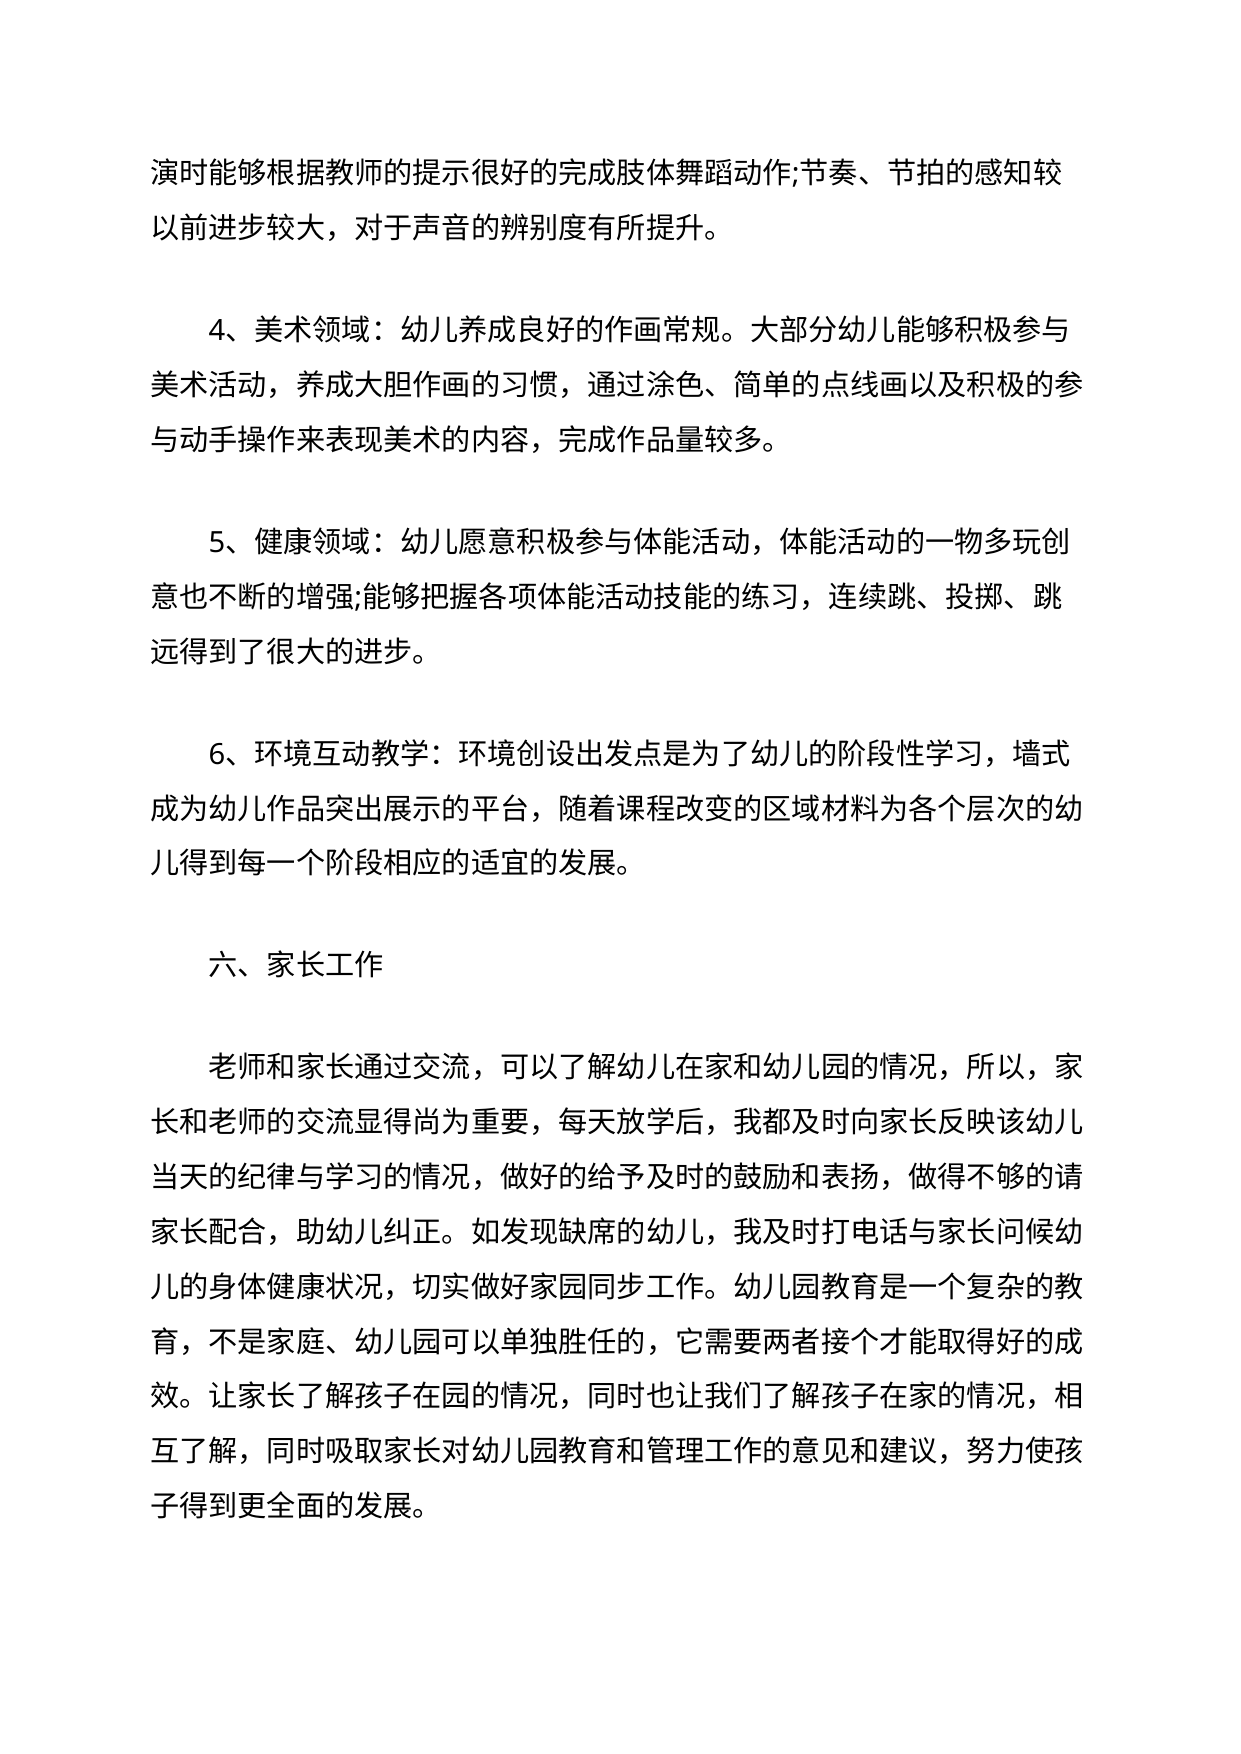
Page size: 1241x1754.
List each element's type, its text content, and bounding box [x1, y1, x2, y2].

text 六、家长工作 [150, 942, 1090, 984]
text 5、健康领域：幼儿愿意积极参与体能活动，体能活动的一物多玩创意也不断的增强;能够把握各项体能活动技能的练习，连续跳、投掷、跳远得到了很大的进步。 [150, 518, 1090, 671]
text 4、美术领域：幼儿养成良好的作画常规。大部分幼儿能够积极参与美术活动，养成大胆作画的习惯，通过涂色、简单的点线画以及积极的参与动手操作来表现美术的内容，完成作品量较多。 [150, 307, 1090, 459]
text 6、环境互动教学：环境创设出发点是为了幼儿的阶段性学习，墙式成为幼儿作品突出展示的平台，随着课程改变的区域材料为各个层次的幼儿得到每一个阶段相应的适宜的发展。 [150, 730, 1090, 882]
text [150, 150, 1090, 247]
text 老师和家长通过交流，可以了解幼儿在家和幼儿园的情况，所以，家长和老师的交流显得尚为重要，每天放学后，我都及时向家长反映该幼儿当天的纪律与学习的情况，做好的给予及时的鼓励和表扬，做得不够的请家长配合，助幼儿纠正。如发现缺席的幼儿，我及时打电话与家长问候幼儿的身体健康状况，切实做好家园同步工作。幼儿园教育是一个复杂的教育，不是家庭、幼儿园可以单独胜任的，它需要两者接个才能取得好的成效。让家长了解孩子在园的情况，同时也让我们了解孩子在家的情况，相互了解，同时吸取家长对幼儿园教育和管理工作的意见和建议，努力使孩子得到更全面的发展。 [150, 1044, 1090, 1525]
